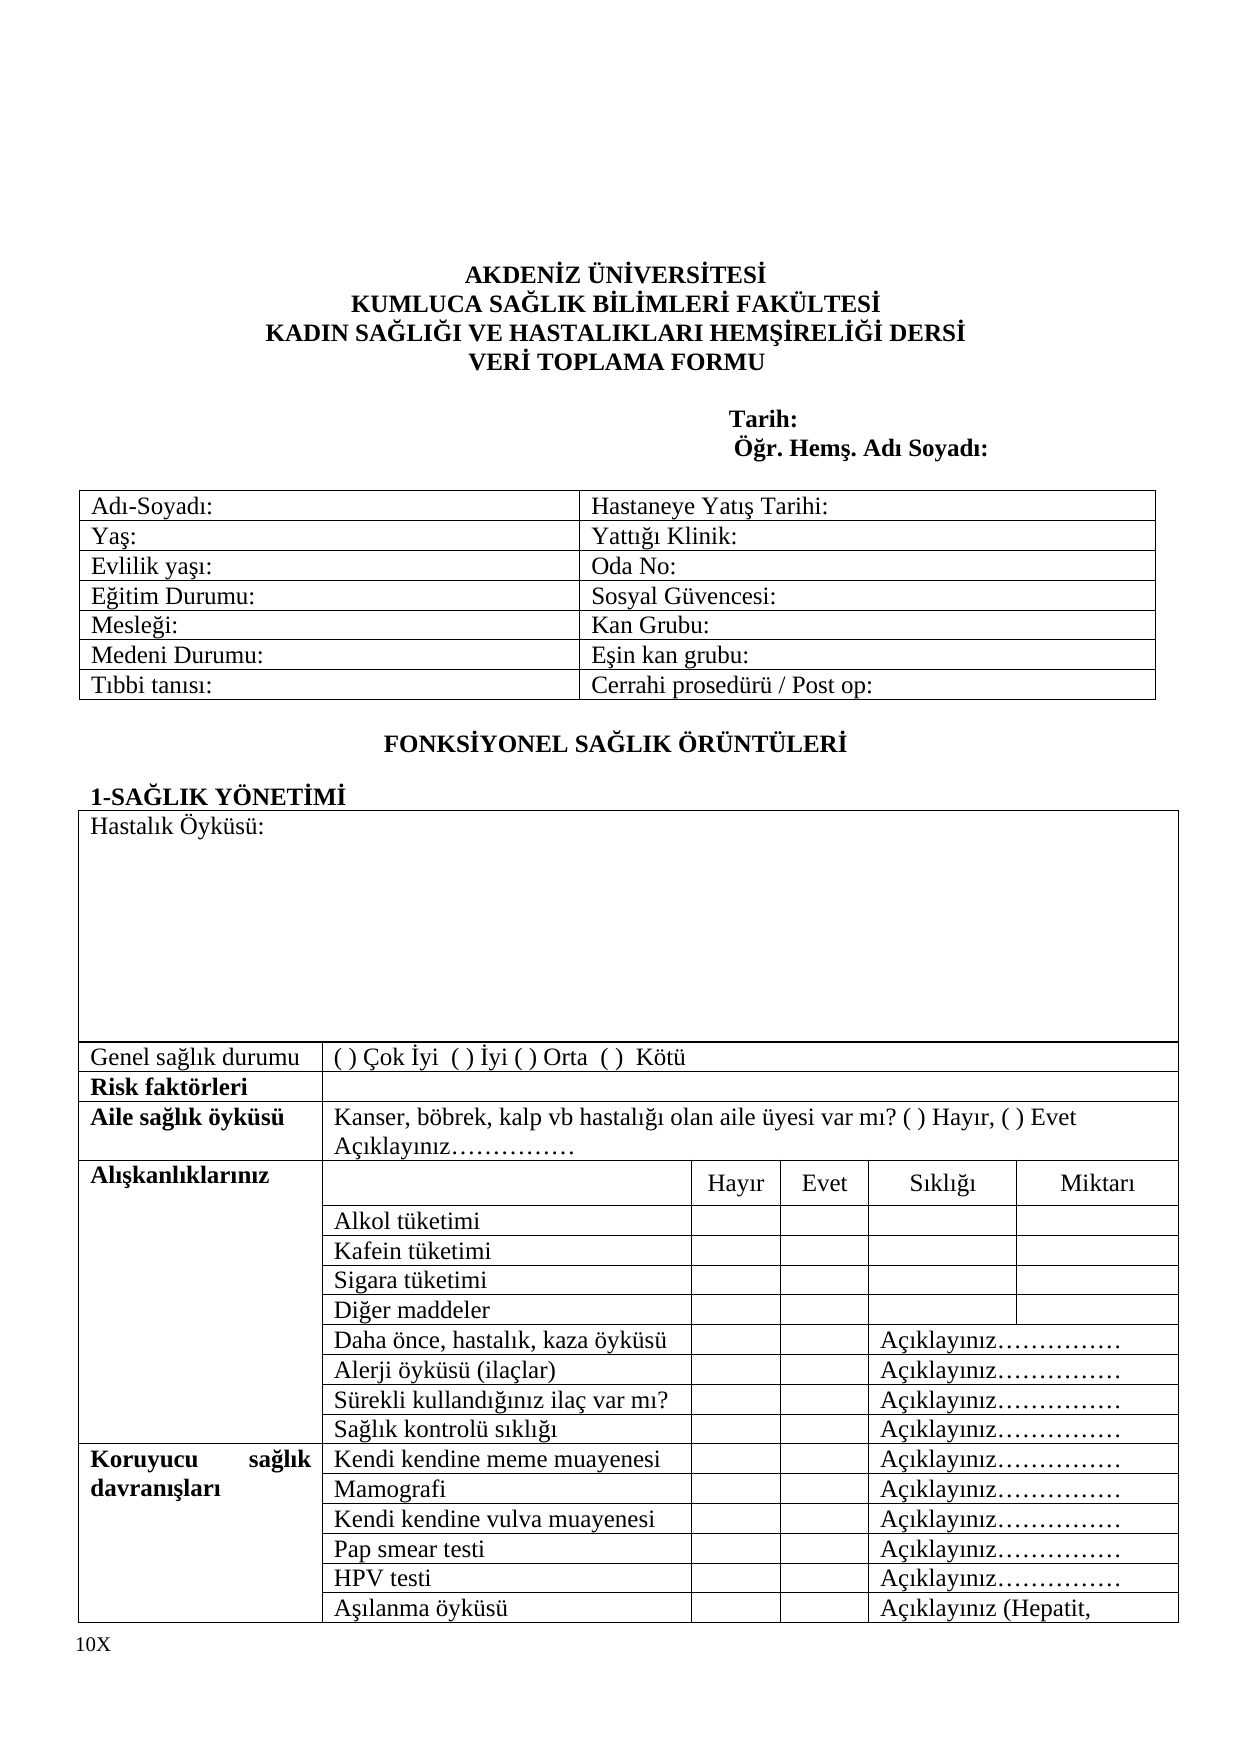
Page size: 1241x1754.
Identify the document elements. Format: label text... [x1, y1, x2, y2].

table_cell [692, 1415, 780, 1443]
table_cell Mamografi [323, 1474, 691, 1503]
table_cell [781, 1236, 868, 1264]
table_cell Mesleği: [80, 611, 579, 639]
table_cell [781, 1474, 868, 1503]
table_cell [1017, 1236, 1178, 1264]
table_cell Aile sağlık öyküsü [79, 1102, 322, 1159]
table_cell Sigara tüketimi [323, 1266, 691, 1294]
table_cell Açıklayınız…………… [869, 1385, 1178, 1413]
table_cell [781, 1444, 868, 1473]
table_cell [692, 1236, 780, 1264]
table_cell Açıklayınız…………… [869, 1534, 1178, 1562]
table_cell Evlilik yaşı: [80, 551, 579, 580]
table_cell Miktarı [1017, 1161, 1178, 1205]
table_cell Kan Grubu: [580, 611, 1155, 639]
table_cell Genel sağlık durumu [79, 1043, 322, 1071]
table_cell [1017, 1266, 1178, 1294]
table_cell Kendi kendine meme muayenesi [323, 1444, 691, 1473]
table_cell Kendi kendine vulva muayenesi [323, 1504, 691, 1533]
table_cell Diğer maddeler [323, 1295, 691, 1324]
table_cell Açıklayınız…………… [869, 1444, 1178, 1473]
table_cell [869, 1206, 1016, 1235]
table_cell [781, 1295, 868, 1324]
table_cell Aşılanma öyküsü [323, 1593, 691, 1622]
table_cell Hayır [692, 1161, 780, 1205]
table_cell Eğitim Durumu: [80, 581, 579, 609]
table_cell [692, 1206, 780, 1235]
table_cell Medeni Durumu: [80, 640, 579, 669]
table_cell Hastalık Öyküsü: [79, 811, 1178, 1041]
table_cell ( ) Çok İyi ( ) İyi ( ) Orta ( ) Kötü [323, 1043, 1178, 1071]
table_header 1-SAĞLIK YÖNETİMİ [79, 782, 1179, 810]
table_cell Pap smear testi [323, 1534, 691, 1562]
table_cell Kafein tüketimi [323, 1236, 691, 1264]
table_cell [323, 1072, 1178, 1101]
table_cell [781, 1385, 868, 1413]
text AKDENİZ ÜNİVERSİTESİ [75, 260, 1156, 289]
table_cell Koruyucu sağlık davranışları [79, 1444, 322, 1622]
table_cell [692, 1266, 780, 1294]
table_cell [781, 1355, 868, 1384]
table_cell [692, 1534, 780, 1562]
table_cell Açıklayınız…………… [869, 1325, 1178, 1354]
table_cell [692, 1504, 780, 1533]
table_cell [692, 1444, 780, 1473]
table_cell Risk faktörleri [79, 1072, 322, 1101]
text KADIN SAĞLIĞI VE HASTALIKLARI HEMŞİRELİĞİ DERSİ [75, 318, 1156, 347]
table_cell Sürekli kullandığınız ilaç var mı? [323, 1385, 691, 1413]
table_header Hastaneye Yatış Tarihi: [580, 491, 1155, 520]
table_cell Alışkanlıklarınız [79, 1161, 322, 1443]
table_cell [781, 1325, 868, 1354]
table_cell [869, 1236, 1016, 1264]
table_header Adı-Soyadı: [80, 491, 579, 520]
table_cell [781, 1593, 868, 1622]
table_cell [781, 1206, 868, 1235]
table_cell [692, 1593, 780, 1622]
table_cell Yaş: [80, 521, 579, 550]
text VERİ TOPLAMA FORMU [75, 347, 1156, 404]
table_cell [692, 1564, 780, 1592]
table_cell Evet [781, 1161, 868, 1205]
table_cell [692, 1474, 780, 1503]
text Tarih: [75, 404, 1156, 433]
table_cell [692, 1385, 780, 1413]
table_cell Açıklayınız…………… [869, 1415, 1178, 1443]
table_cell [869, 1266, 1016, 1294]
table_cell Oda No: [580, 551, 1155, 580]
text FONKSİYONEL SAĞLIK ÖRÜNTÜLERİ [75, 729, 1156, 757]
table_cell Alkol tüketimi [323, 1206, 691, 1235]
table_cell Daha önce, hastalık, kaza öyküsü [323, 1325, 691, 1354]
table_cell [1017, 1206, 1178, 1235]
table_cell [781, 1415, 868, 1443]
table_cell Açıklayınız…………… [869, 1474, 1178, 1503]
table_cell Alerji öyküsü (ilaçlar) [323, 1355, 691, 1384]
text Öğr. Hemş. Adı Soyadı: [75, 433, 1167, 462]
table_cell [869, 1295, 1016, 1324]
table_cell Açıklayınız…………… [869, 1355, 1178, 1384]
table_cell [781, 1534, 868, 1562]
table_cell Sağlık kontrolü sıklığı [323, 1415, 691, 1443]
table_cell Sıklığı [869, 1161, 1016, 1205]
text KUMLUCA SAĞLIK BİLİMLERİ FAKÜLTESİ [75, 289, 1156, 318]
table_cell [1017, 1295, 1178, 1324]
table_cell Tıbbi tanısı: [80, 670, 579, 699]
table_cell Sosyal Güvencesi: [580, 581, 1155, 609]
table_cell Kanser, böbrek, kalp vb hastalığı olan aile üyesi var mı? ( ) Hayır, ( ) Evet Açıklayınız…………… [323, 1102, 1178, 1159]
table_cell [781, 1266, 868, 1294]
table_cell [323, 1161, 691, 1205]
table_cell Açıklayınız…………… [869, 1564, 1178, 1592]
table_cell Açıklayınız…………… [869, 1504, 1178, 1533]
table_cell Eşin kan grubu: [580, 640, 1155, 669]
table_cell HPV testi [323, 1564, 691, 1592]
table_cell [692, 1355, 780, 1384]
table_cell [692, 1295, 780, 1324]
table_cell [781, 1504, 868, 1533]
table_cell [869, 1593, 1178, 1622]
table_cell Cerrahi prosedürü / Post op: [580, 670, 1155, 699]
table_cell [781, 1564, 868, 1592]
table_cell [692, 1325, 780, 1354]
table_cell Yattığı Klinik: [580, 521, 1155, 550]
